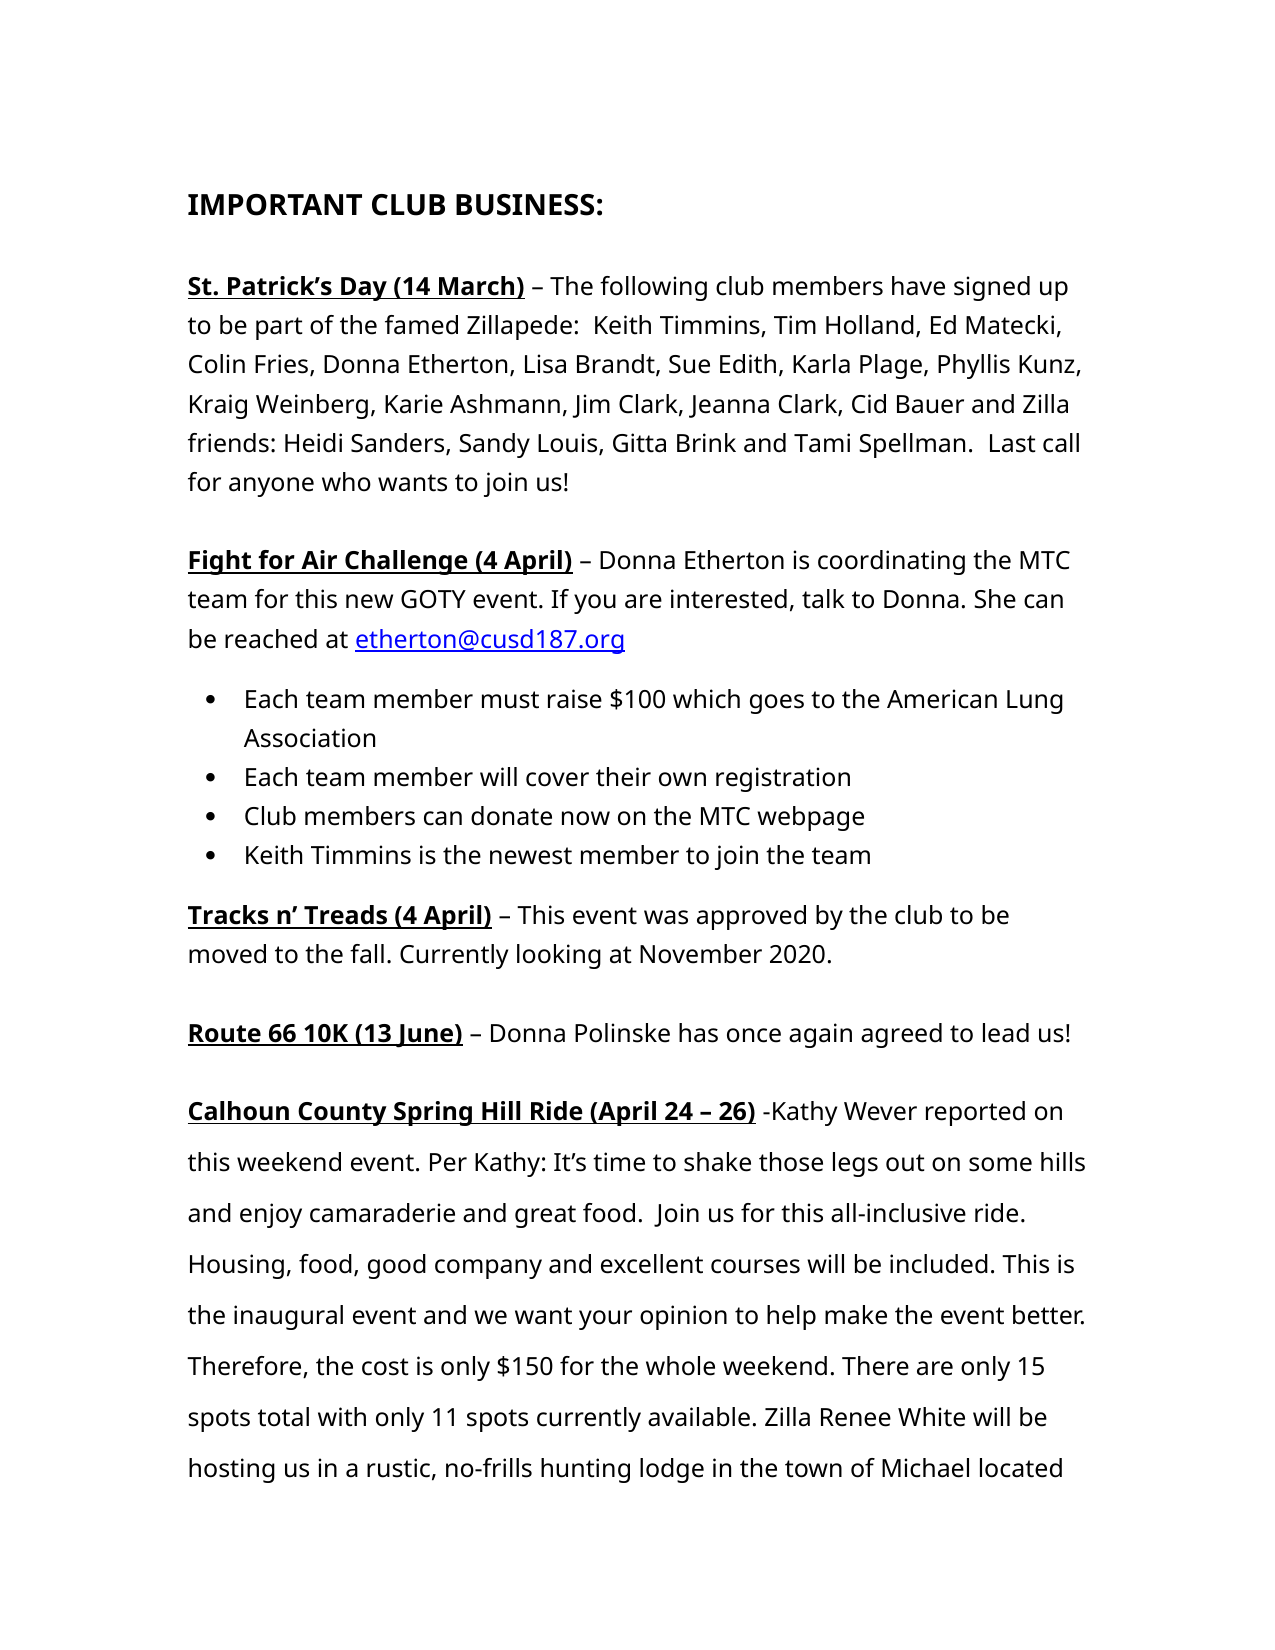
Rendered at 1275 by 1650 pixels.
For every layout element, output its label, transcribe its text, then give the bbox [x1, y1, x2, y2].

list Each team member will cover their own registration [206, 760, 1087, 794]
text Fight for Air Challenge (4 April) – Donna Etherton is coordinating the MTC team for this new GOTY event. If you are interested, talk to Donna. She can be reached at etherton@cusd187.org [187, 543, 1087, 655]
text IMPORTANT CLUB BUSINESS: [187, 184, 1087, 224]
text St. Patrick’s Day (14 March) – The following club members have signed up to be part of the famed Zillapede: Keith Timmins, Tim Holland, Ed Matecki, Colin Fries, Donna Etherton, Lisa Brandt, Sue Edith, Karla Plage, Phyllis Kunz, Kraig Weinberg, Karie Ashmann, Jim Clark, Jeanna Clark, Cid Bauer and Zilla friends: Heidi Sanders, Sandy Louis, Gitta Brink and Tami Spellman. Last call for anyone who wants to join us! [187, 269, 1087, 499]
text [187, 1094, 1087, 1485]
list Each team member must raise $100 which goes to the American Lung Association [206, 681, 1087, 754]
text Tracks n’ Treads (4 April) – This event was approved by the club to be moved to the fall. Currently looking at November 2020. [187, 898, 1087, 971]
text Route 66 10K (13 June) – Donna Polinske has once again agreed to lead us! [187, 1016, 1087, 1049]
list Keith Timmins is the newest member to join the team [206, 838, 1087, 872]
list Club members can donate now on the MTC webpage [206, 799, 1087, 833]
